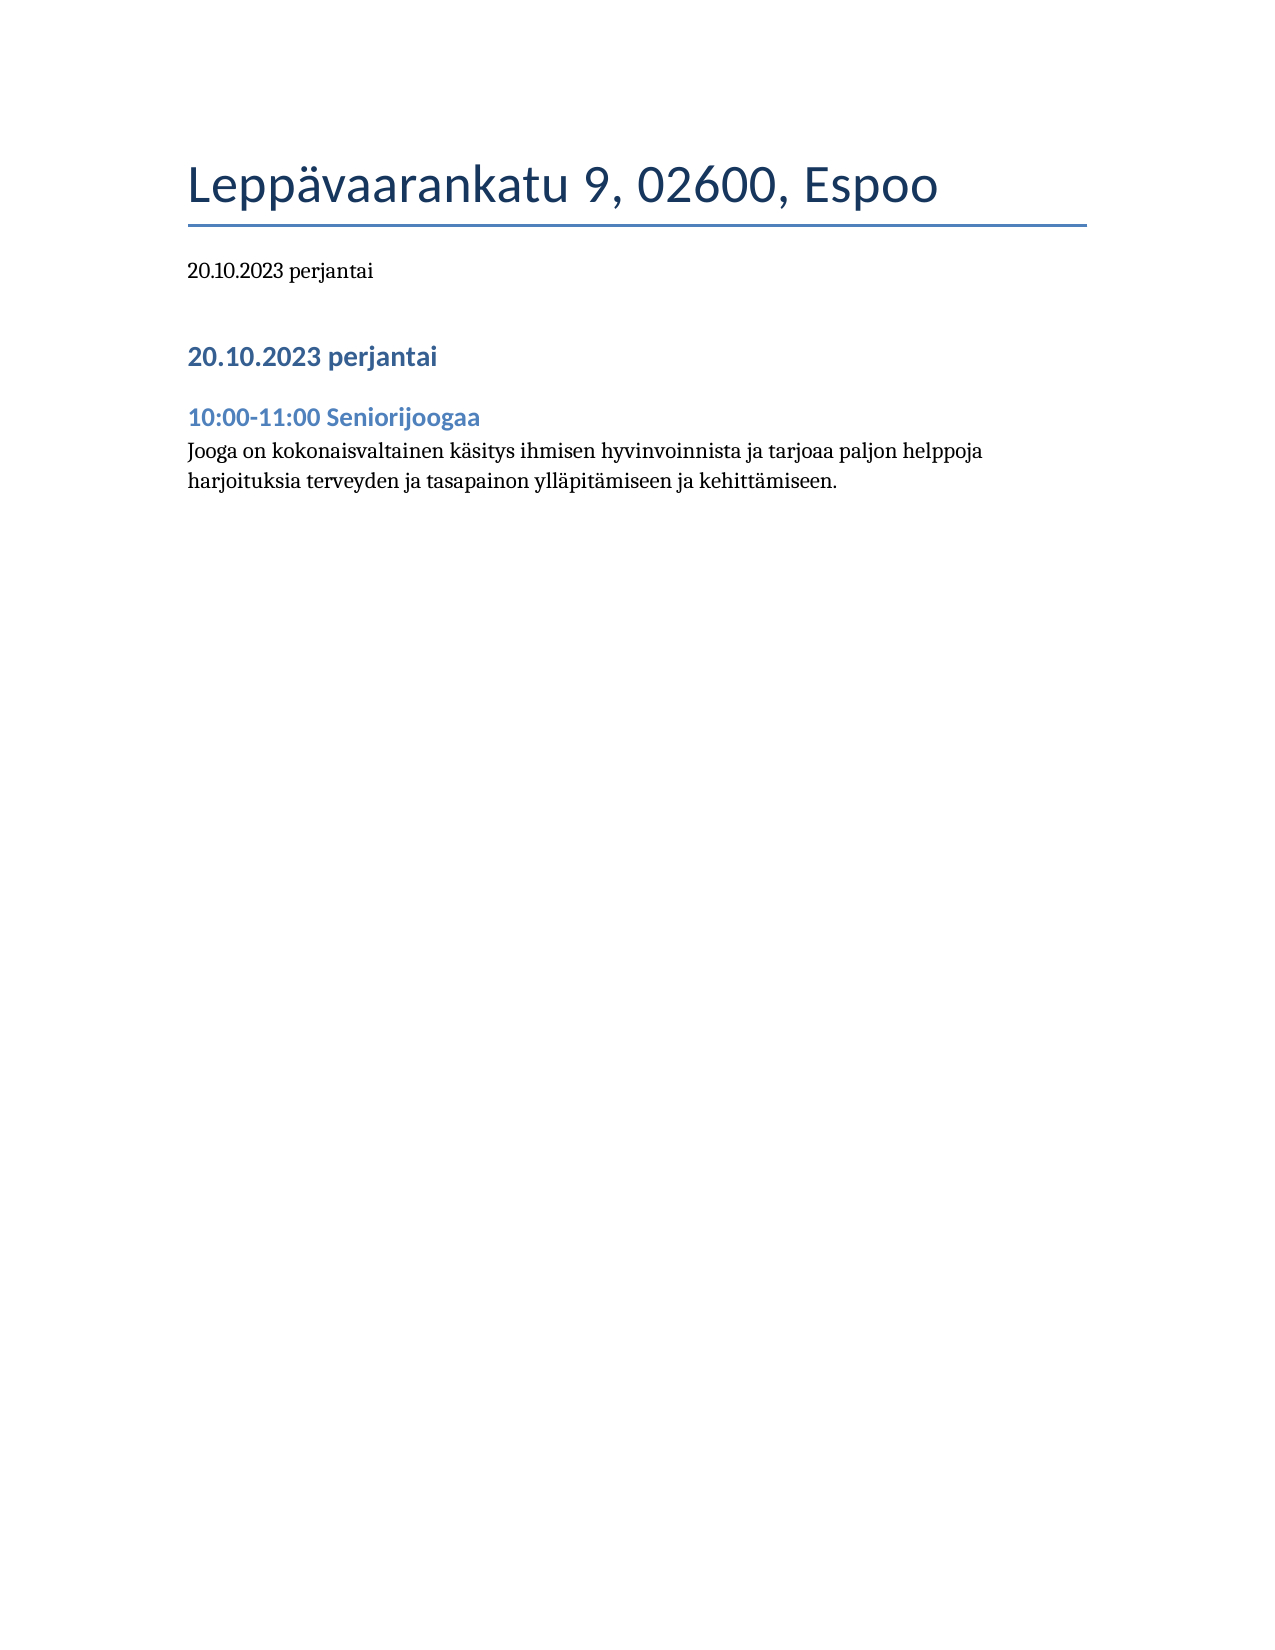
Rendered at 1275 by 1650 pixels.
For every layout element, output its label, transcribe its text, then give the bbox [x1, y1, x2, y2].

text 20.10.2023 perjantai [187, 258, 1087, 284]
subtitle 10:00-11:00 Seniorijoogaa [187, 400, 1087, 433]
title Leppävaarankatu 9, 02600, Espoo [187, 150, 1087, 227]
subtitle 20.10.2023 perjantai [187, 338, 1087, 374]
text Jooga on kokonaisvaltainen käsitys ihmisen hyvinvoinnista ja tarjoaa paljon helppoja harjoituksia terveyden ja tasapainon ylläpitämiseen ja kehittämiseen. [187, 438, 1087, 494]
